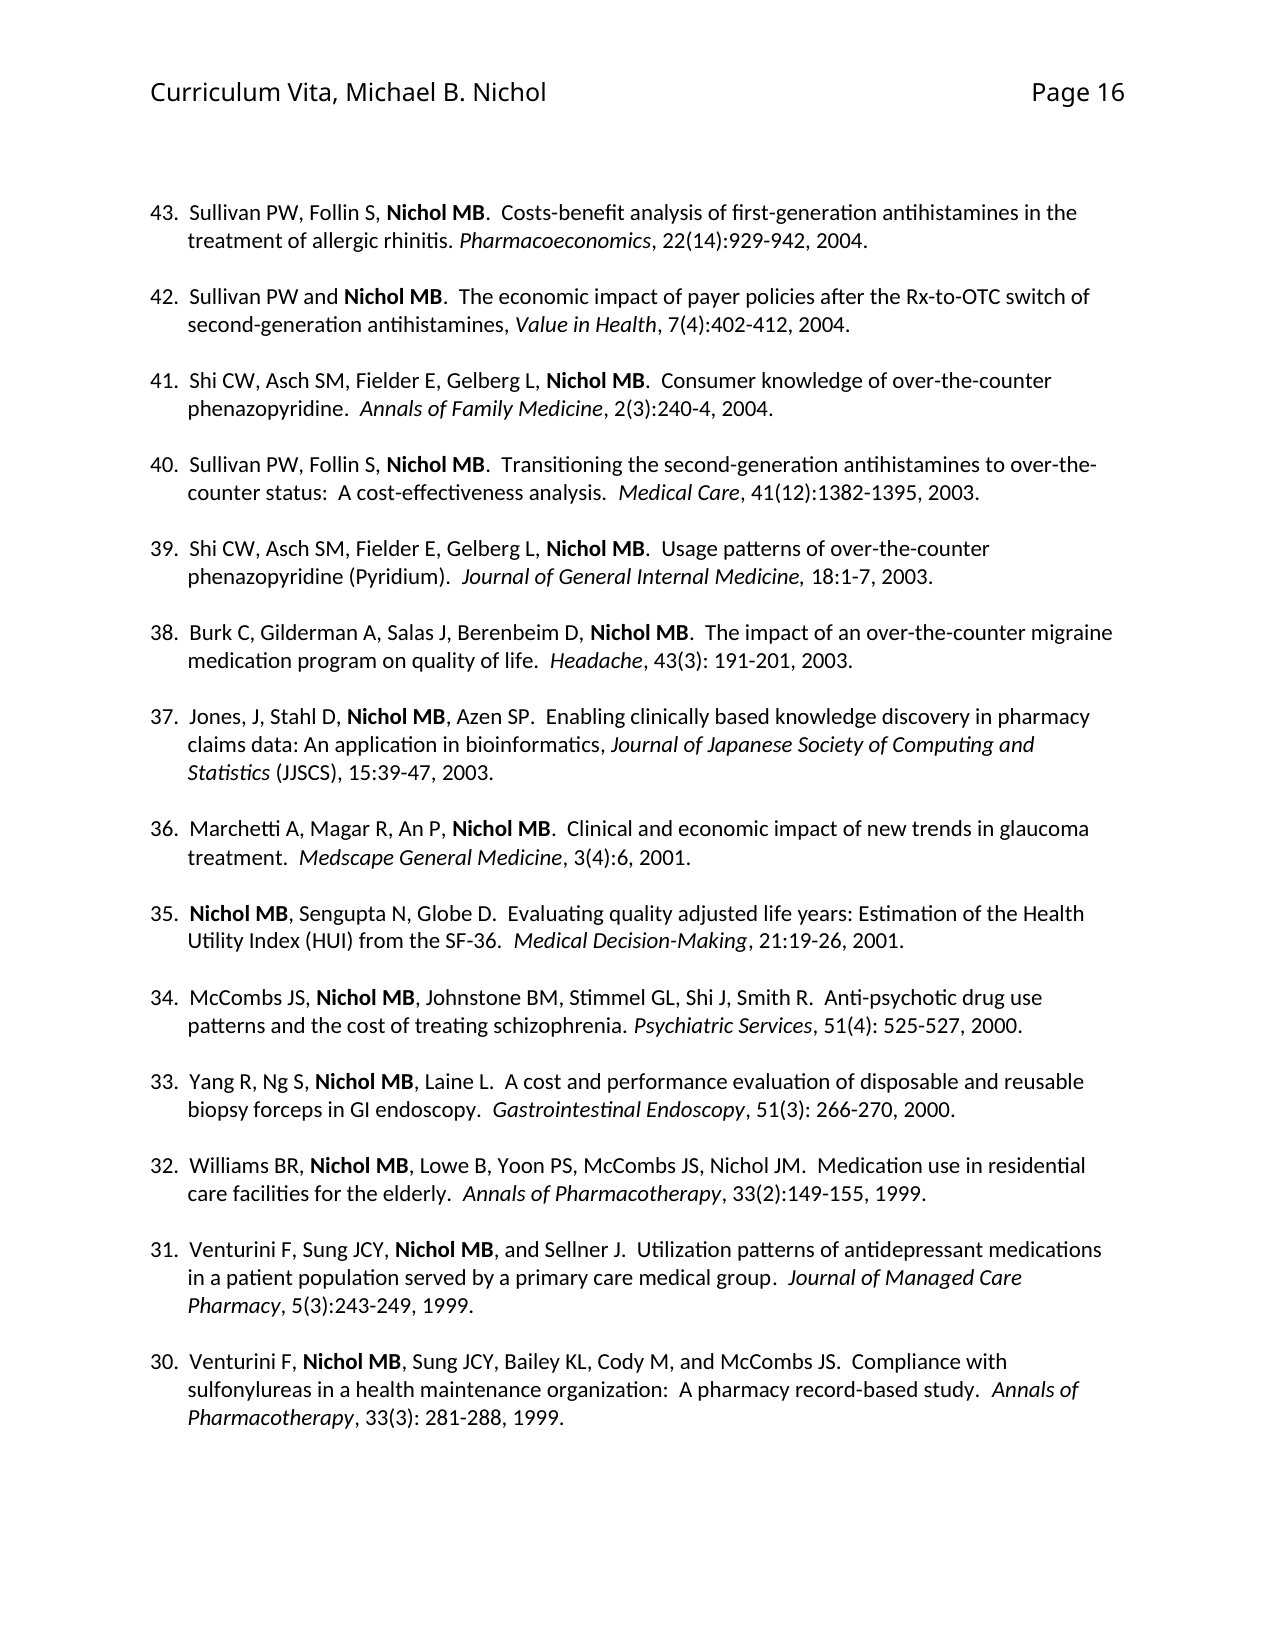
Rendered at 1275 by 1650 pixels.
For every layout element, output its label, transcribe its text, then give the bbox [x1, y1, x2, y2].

text 35. Nichol MB, Sengupta N, Globe D. Evaluating quality adjusted life years: Estimation of the Health Utility Index (HUI) from the SF-36. Medical Decision-Making, 21:19-26, 2001. [150, 899, 1125, 955]
text 37. Jones, J, Stahl D, Nichol MB, Azen SP. Enabling clinically based knowledge discovery in pharmacy claims data: An application in bioinformatics, Journal of Japanese Society of Computing and Statistics (JJSCS), -47, 2003. [150, 702, 1125, 787]
text 36. Marchetti A, Magar R, An P, Nichol MB. Clinical and economic impact of new trends in glaucoma treatment. Medscape General Medicine, 3(4):6, 2001. [150, 814, 1125, 871]
subtitle 43. Sullivan PW, Follin S, Nichol MB. Costs-benefit analysis of first-generation antihistamines in the treatment of allergic rhinitis. Pharmacoeconomics, 22(14):929-942, 2004. [150, 198, 1125, 254]
text 32. Williams BR, Nichol MB, Lowe B, Yoon PS, McCombs JS, Nichol JM. Medication use in residential care facilities for the elderly. Annals of Pharmacotherapy, 33(2):149-155, 1999. [150, 1151, 1125, 1207]
text 31. Venturini F, Sung JCY, Nichol MB, and Sellner J. Utilization patterns of antidepressant medications in a patient population served by a primary care medical group. Journal of Managed Care Pharmacy, 5(3):243-249, 1999. [150, 1235, 1125, 1319]
text 30. Venturini F, Nichol MB, Sung JCY, Bailey KL, Cody M, and McCombs JS. Compliance with sulfonylureas in a health maintenance organization: A pharmacy record-based study. Annals of Pharmacotherapy, 33(3): 281-288, 1999. [150, 1347, 1125, 1431]
text 39. Shi CW, Asch SM, Fielder E, Gelberg L, Nichol MB. Usage patterns of over-the-counter phenazopyridine (Pyridium). Journal of General Internal Medicine, 18:1-7, 2003. [150, 534, 1125, 590]
text 40. Sullivan PW, Follin S, Nichol MB. Transitioning the second-generation antihistamines to over-the-counter status: A cost-effectiveness analysis. Medical Care, 41(12):1382-1395, 2003. [150, 450, 1125, 506]
text 41. Shi CW, Asch SM, Fielder E, Gelberg L, Nichol MB. Consumer knowledge of over-the-counter phenazopyridine. Annals of Family Medicine, 2(3):240-4, 2004. [150, 366, 1125, 422]
text 33. Yang R, Ng S, Nichol MB, Laine L. A cost and performance evaluation of disposable and reusable biopsy forceps in GI endoscopy. Gastrointestinal Endoscopy, 51(3): 266-270, 2000. [150, 1067, 1125, 1123]
text 38. Burk C, Gilderman A, Salas J, Berenbeim D, Nichol MB. The impact of an over-the-counter migraine medication program on quality of life. Headache, 43(3): 191-201, 2003. [150, 618, 1125, 674]
text 34. McCombs JS, Nichol MB, Johnstone BM, Stimmel GL, Shi J, Smith R. Anti-psychotic drug use patterns and the cost of treating schizophrenia. Psychiatric Services, 51(4): 525-527, 2000. [150, 983, 1125, 1039]
text 42. Sullivan PW and Nichol MB. The economic impact of payer policies after the Rx-to-OTC switch of second-generation antihistamines, Value in Health, 7(4):402-412, 2004. [150, 282, 1125, 338]
